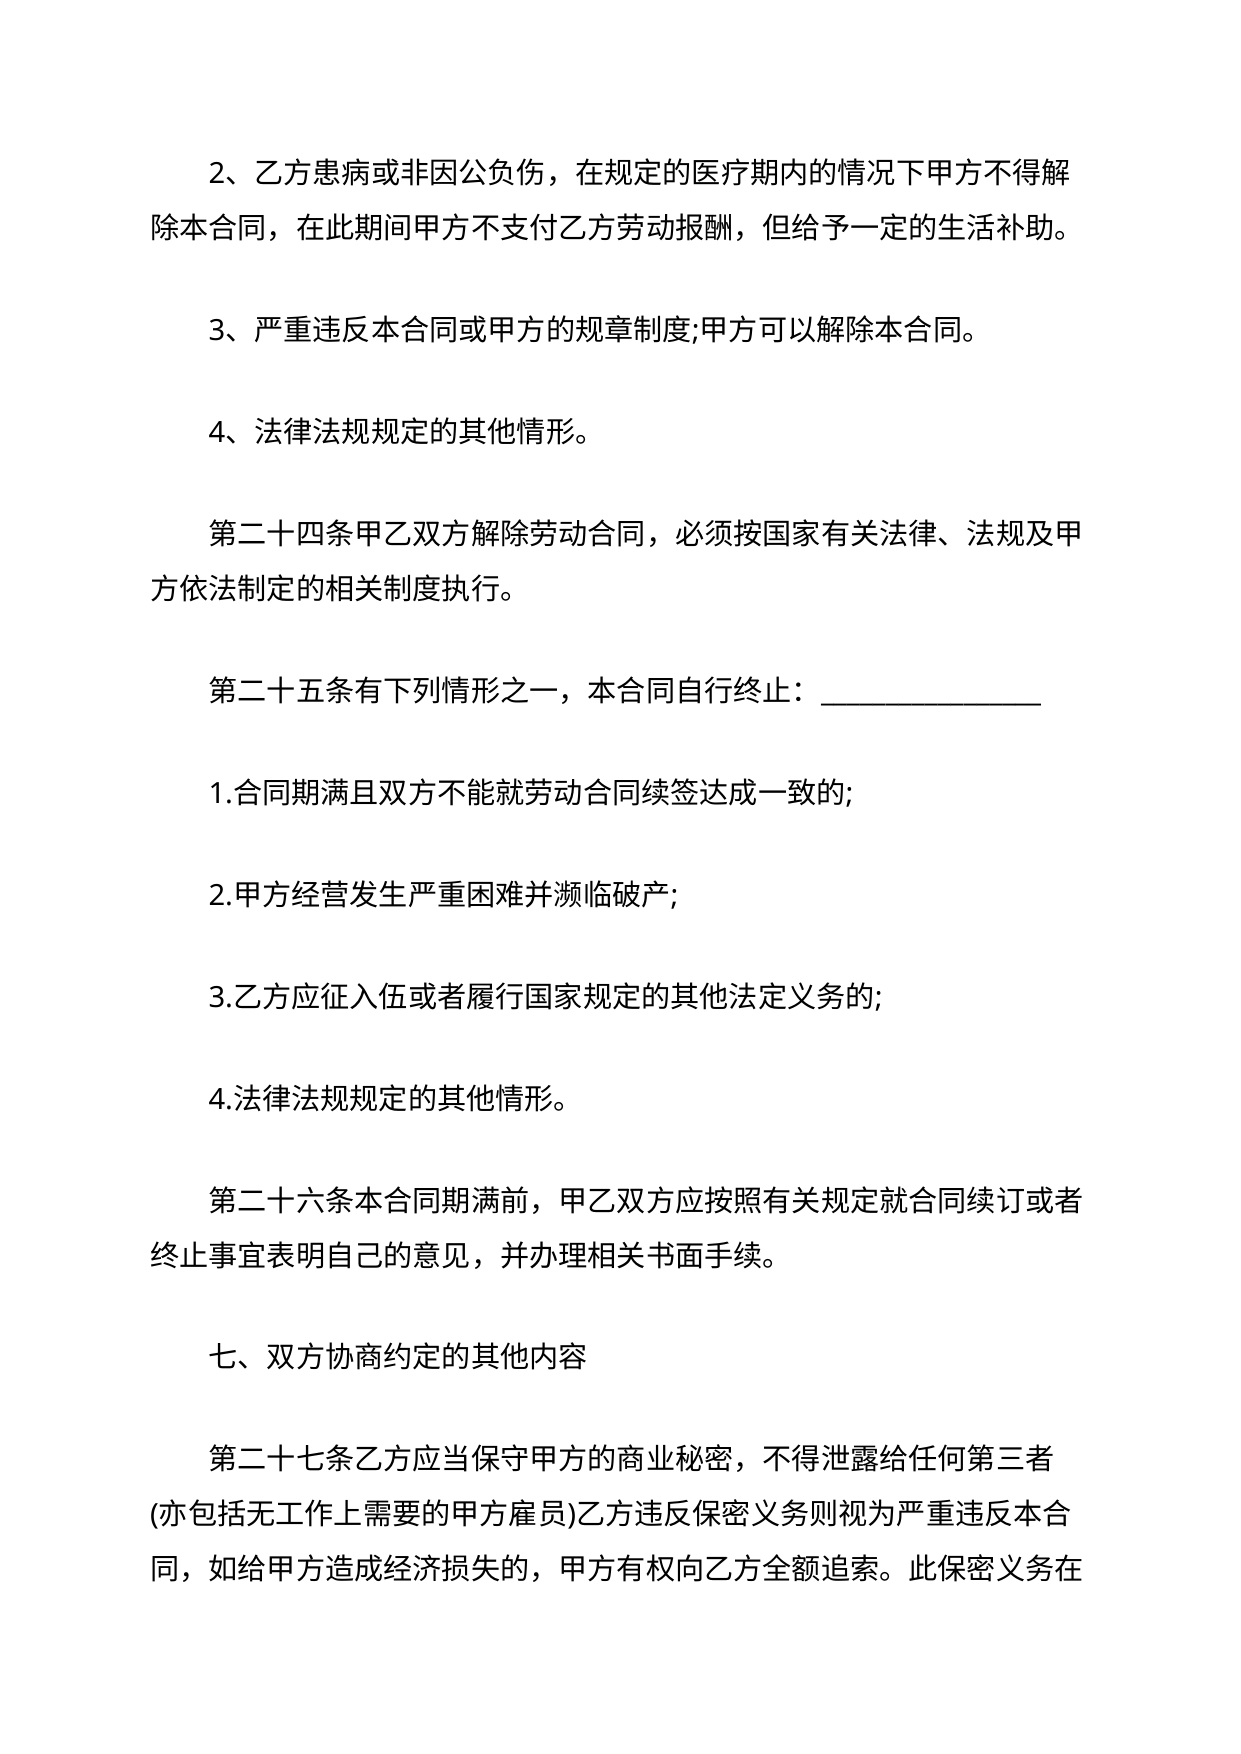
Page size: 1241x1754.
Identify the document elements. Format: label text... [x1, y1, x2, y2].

text 2.甲方经营发生严重困难并濒临破产; [150, 871, 1090, 914]
text 4、法律法规规定的其他情形。 [150, 409, 1090, 451]
text 4.法律法规规定的其他情形。 [150, 1075, 1090, 1118]
text 第二十五条有下列情形之一，本合同自行终止：_________________ [150, 667, 1090, 710]
text 第二十六条本合同期满前，甲乙双方应按照有关规定就合同续订或者终止事宜表明自己的意见，并办理相关书面手续。 [150, 1177, 1090, 1274]
text 七、双方协商约定的其他内容 [150, 1334, 1090, 1376]
text 3.乙方应征入伍或者履行国家规定的其他法定义务的; [150, 973, 1090, 1016]
text 1.合同期满且双方不能就劳动合同续签达成一致的; [150, 769, 1090, 812]
text 2、乙方患病或非因公负伤，在规定的医疗期内的情况下甲方不得解除本合同，在此期间甲方不支付乙方劳动报酬，但给予一定的生活补助。 [150, 150, 1090, 247]
text 第二十四条甲乙双方解除劳动合同，必须按国家有关法律、法规及甲方依法制定的相关制度执行。 [150, 511, 1090, 608]
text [150, 1436, 1090, 1588]
text 3、严重违反本合同或甲方的规章制度;甲方可以解除本合同。 [150, 307, 1090, 349]
